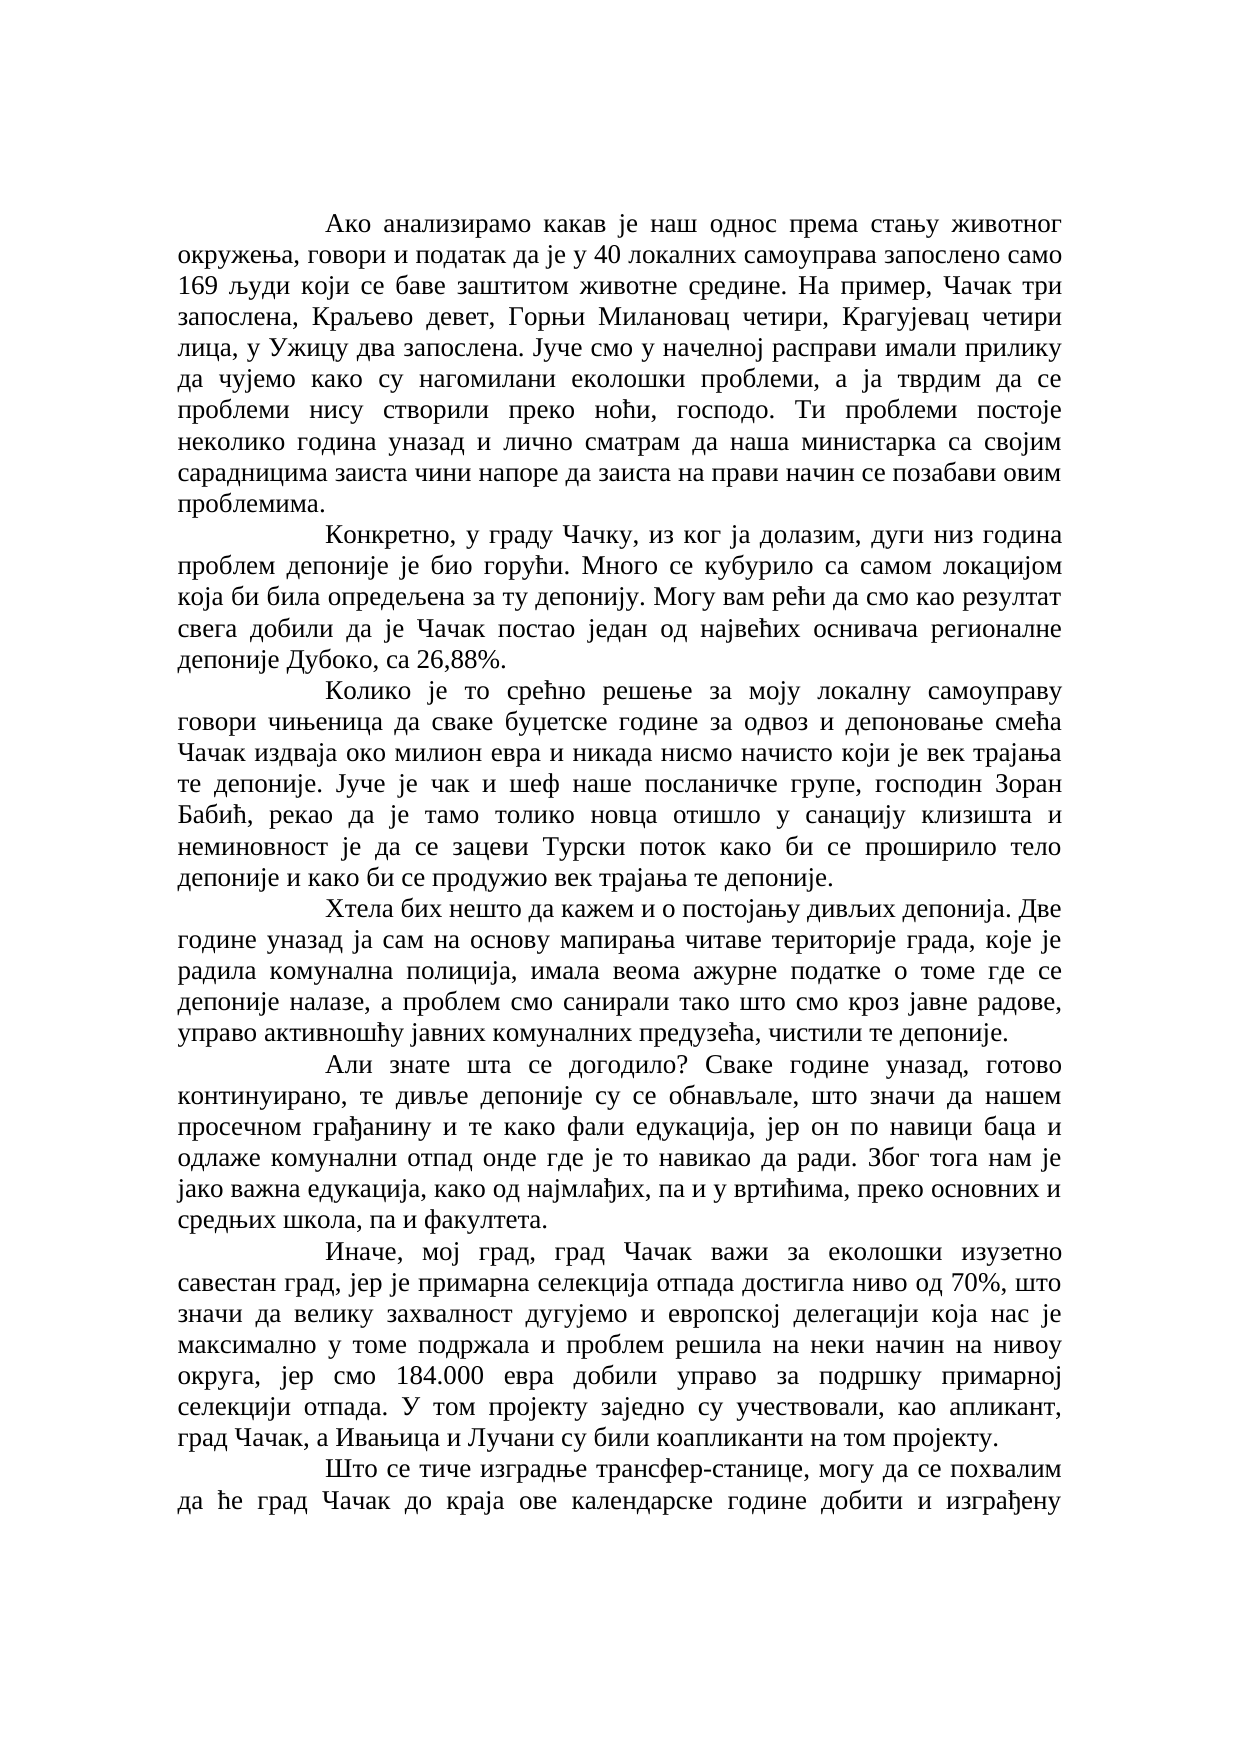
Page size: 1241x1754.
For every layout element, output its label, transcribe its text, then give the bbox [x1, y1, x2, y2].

text Иначе, мој град, град Чачак важи за еколошки изузетно савестан град, јер је примарна селекција отпада достигла ниво од 70%, што значи да велику захвалност дугујемо и европској делегацији која нас је максимално у томе подржала и проблем решила на неки начин на нивоу округа, јер смо 184.000 евра добили управо за подршку примарној селекцији отпада. У том пројекту заједно су учествовали, као апликант, град Чачак, а Ивањица и Лучани су били коапликанти на том пројекту. [177, 1234, 1063, 1453]
text Хтела бих нешто да кажем и о постојању дивљих депонија. Две године уназад ја сам на основу мапирања читаве територије града, које је радила комунална полиција, имала веома ажурне податке о томе где се депоније налазе, а проблем смо санирали тако што смо кроз јавне радове, управо активношћу јавних комуналних предузећа, чистили те депоније. [177, 892, 1063, 1048]
text Ако анализирамо какав је наш однос према стању животног окружења, говори и податак да је у 40 локалних самоуправа запослено само 169 људи који се баве заштитом животне средине. На пример, Чачак три запослена, Краљево девет, Горњи Милановац четири, Крагујевац четири лица, у Ужицу два запослена. Јуче смо у начелној расправи имали прилику да чујемо како су нагомилани еколошки проблеми, а ја тврдим да се проблеми нису створили преко ноћи, господо. Ти проблеми постоје неколико година уназад и лично сматрам да наша министарка са својим сарадницима заиста чини напоре да заиста на прави начин се позабави овим проблемима. [177, 207, 1063, 518]
text Али знате шта се догодило? Сваке године уназад, готово континуирано, те дивље депоније су се обнављале, што значи да нашем просечном грађанину и те како фали едукација, јер он по навици баца и одлаже комунални отпад онде где је то навикао да ради. Због тога нам је јако важна едукација, како од најмлађих, па и у вртићима, преко основних и средњих школа, па и факултета. [177, 1048, 1063, 1234]
text Конкретно, у граду Чачку, из ког ја долазим, дуги низ година проблем депоније је био горући. Много се кубурило са самом локацијом која би била опредељена за ту депонију. Могу вам рећи да смо као резултат свега добили да је Чачак постао један од највећих оснивача регионалне депоније Дубоко, са 26,88%. [177, 518, 1063, 674]
text Колико је то срећно решење за моју локалну самоуправу говори чињеница да сваке буџетске године за одвоз и депоновање смећа Чачак издваја око милион евра и никада нисмо начисто који је век трајања те депоније. Јуче је чак и шеф наше посланичке групе, господин Зоран Бабић, рекао да је тамо толико новца отишло у санацију клизишта и неминовност је да се зацеви Турски поток како би се проширило тело депоније и како би се продужио век трајања те депоније. [177, 674, 1063, 892]
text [177, 1453, 1063, 1515]
